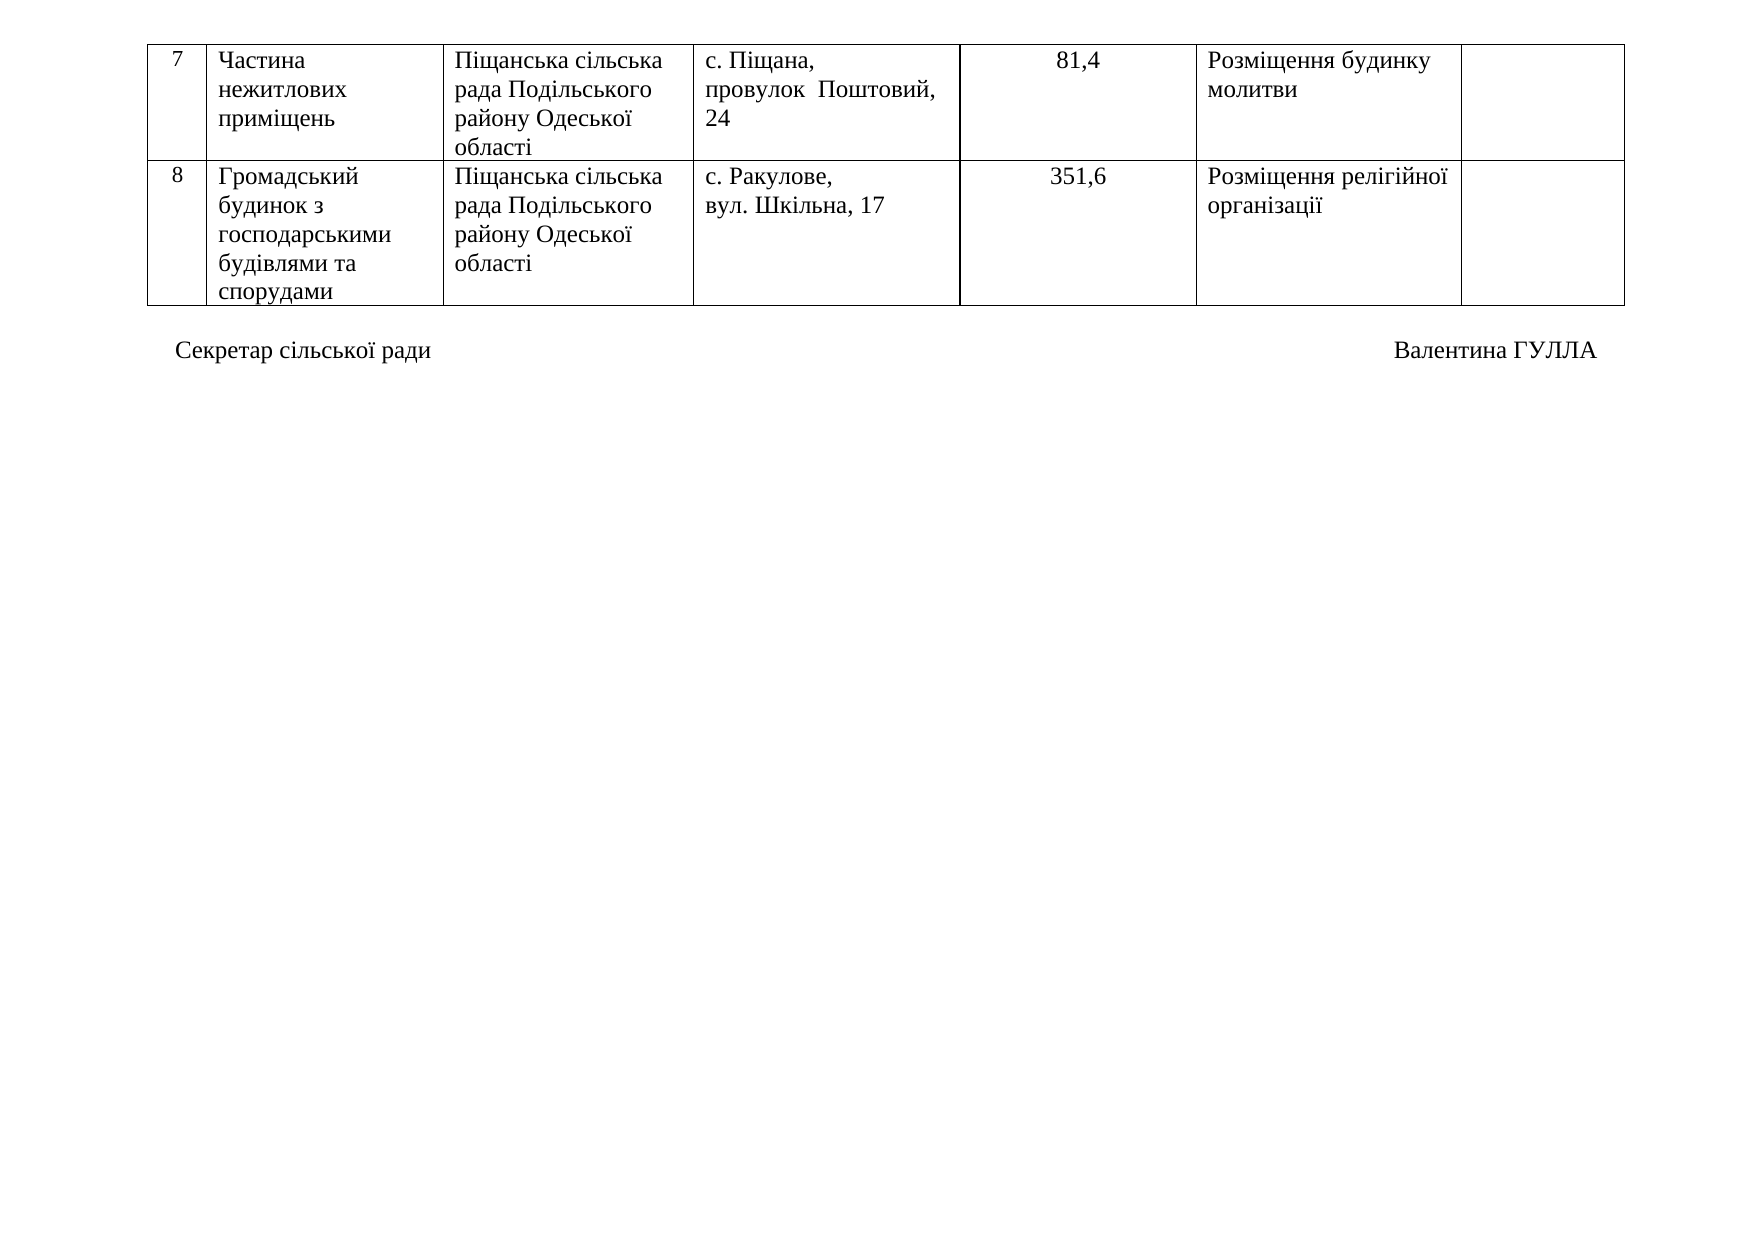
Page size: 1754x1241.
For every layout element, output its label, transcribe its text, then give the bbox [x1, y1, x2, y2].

table_cell с. Ракулове, вул. Шкільна, 17 [694, 161, 959, 305]
table_cell Піщанська сільська рада Подільського району Одеської області [444, 161, 693, 305]
table_cell Розміщення будинку молитви [1197, 45, 1461, 160]
table_cell 8 [148, 161, 206, 305]
table_cell 7 [148, 45, 206, 160]
table_cell Частина нежитлових приміщень [207, 45, 443, 160]
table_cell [444, 45, 693, 160]
table_cell [1462, 45, 1624, 160]
table_cell 351,6 [961, 161, 1196, 305]
table_cell Розміщення релігійної організації [1197, 161, 1461, 305]
table_cell с. Піщана, провулок Поштовий, 24 [694, 45, 959, 160]
table_cell [1462, 161, 1624, 305]
text Секретар сільської ради Валентина ГУЛЛА [89, 335, 1665, 364]
table_cell Громадський будинок з господарськими будівлями та спорудами [207, 161, 443, 305]
table_cell 81,4 [961, 45, 1196, 160]
